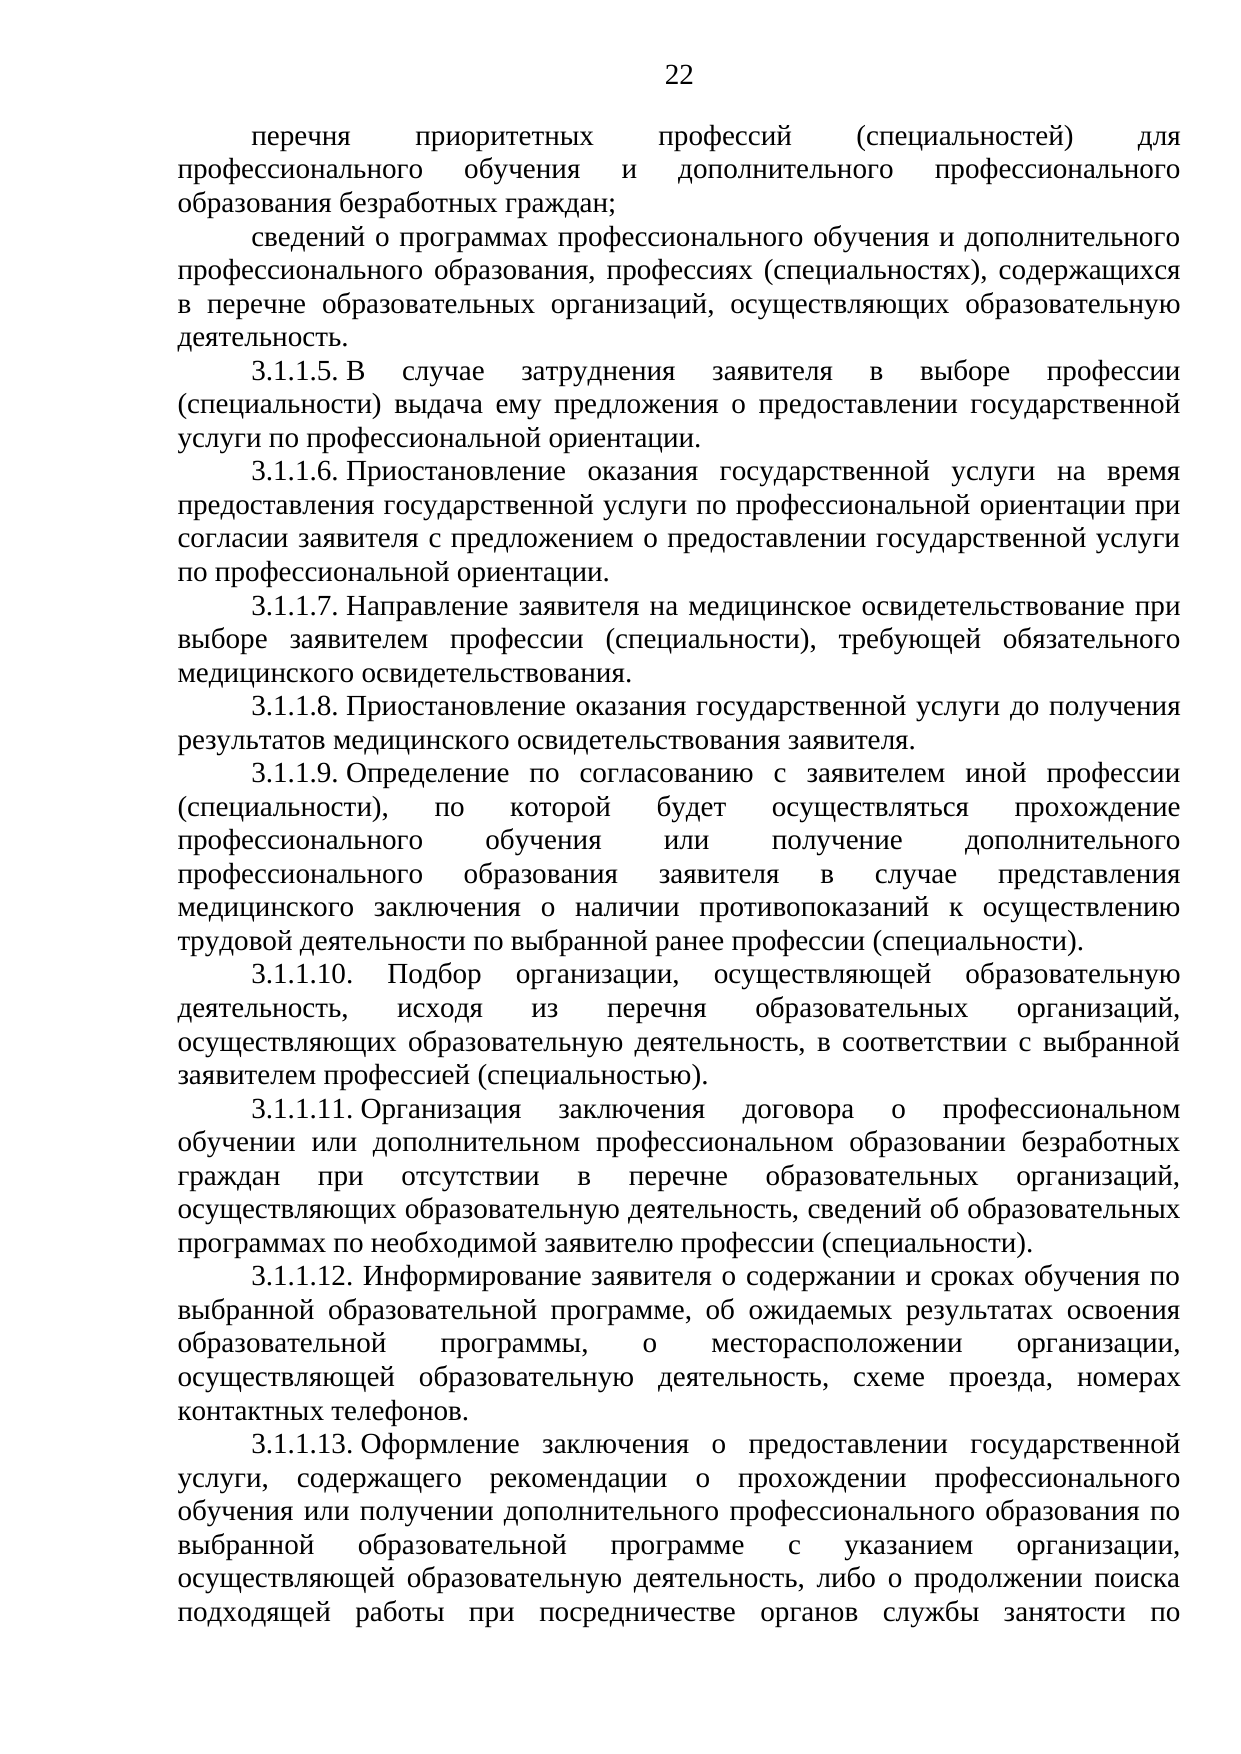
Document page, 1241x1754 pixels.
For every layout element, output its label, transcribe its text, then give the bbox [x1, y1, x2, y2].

text перечня приоритетных профессий (специальностей) для профессионального обучения и дополнительного профессионального образования безработных граждан; [177, 118, 1181, 219]
text 3.1.1.7. Направление заявителя на медицинское освидетельствование при выборе заявителем профессии (специальности), требующей обязательного медицинского освидетельствования. [177, 588, 1181, 688]
text сведений о программах профессионального обучения и дополнительного профессионального образования, профессиях (специальностях), содержащихся в перечне образовательных организаций, осуществляющих образовательную деятельность. [177, 219, 1181, 353]
text 3.1.1.9. Определение по согласованию с заявителем иной профессии (специальности), по которой будет осуществляться прохождение профессионального обучения или получение дополнительного профессионального образования заявителя в случае представления медицинского заключения о наличии противопоказаний к осуществлению трудовой деятельности по выбранной ранее профессии (специальности). [177, 755, 1181, 957]
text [177, 1426, 1181, 1627]
text 3.1.1.10. Подбор организации, осуществляющей образовательную деятельность, исходя из перечня образовательных организаций, осуществляющих образовательную деятельность, в соответствии с выбранной заявителем профессией (специальностью). [177, 957, 1181, 1091]
text 3.1.1.6. Приостановление оказания государственной услуги на время предоставления государственной услуги по профессиональной ориентации при согласии заявителя с предложением о предоставлении государственной услуги по профессиональной ориентации. [177, 453, 1181, 588]
text 3.1.1.8. Приостановление оказания государственной услуги до получения результатов медицинского освидетельствования заявителя. [177, 688, 1181, 755]
text 3.1.1.12. Информирование заявителя о содержании и сроках обучения по выбранной образовательной программе, об ожидаемых результатах освоения образовательной программы, о месторасположении организации, осуществляющей образовательную деятельность, схеме проезда, номерах контактных телефонов. [177, 1258, 1181, 1426]
text 3.1.1.11. Организация заключения договора о профессиональном обучении или дополнительном профессиональном образовании безработных граждан при отсутствии в перечне образовательных организаций, осуществляющих образовательную деятельность, сведений об образовательных программах по необходимой заявителю профессии (специальности). [177, 1091, 1181, 1258]
text 3.1.1.5. В случае затруднения заявителя в выборе профессии (специальности) выдача ему предложения о предоставлении государственной услуги по профессиональной ориентации. [177, 353, 1181, 453]
